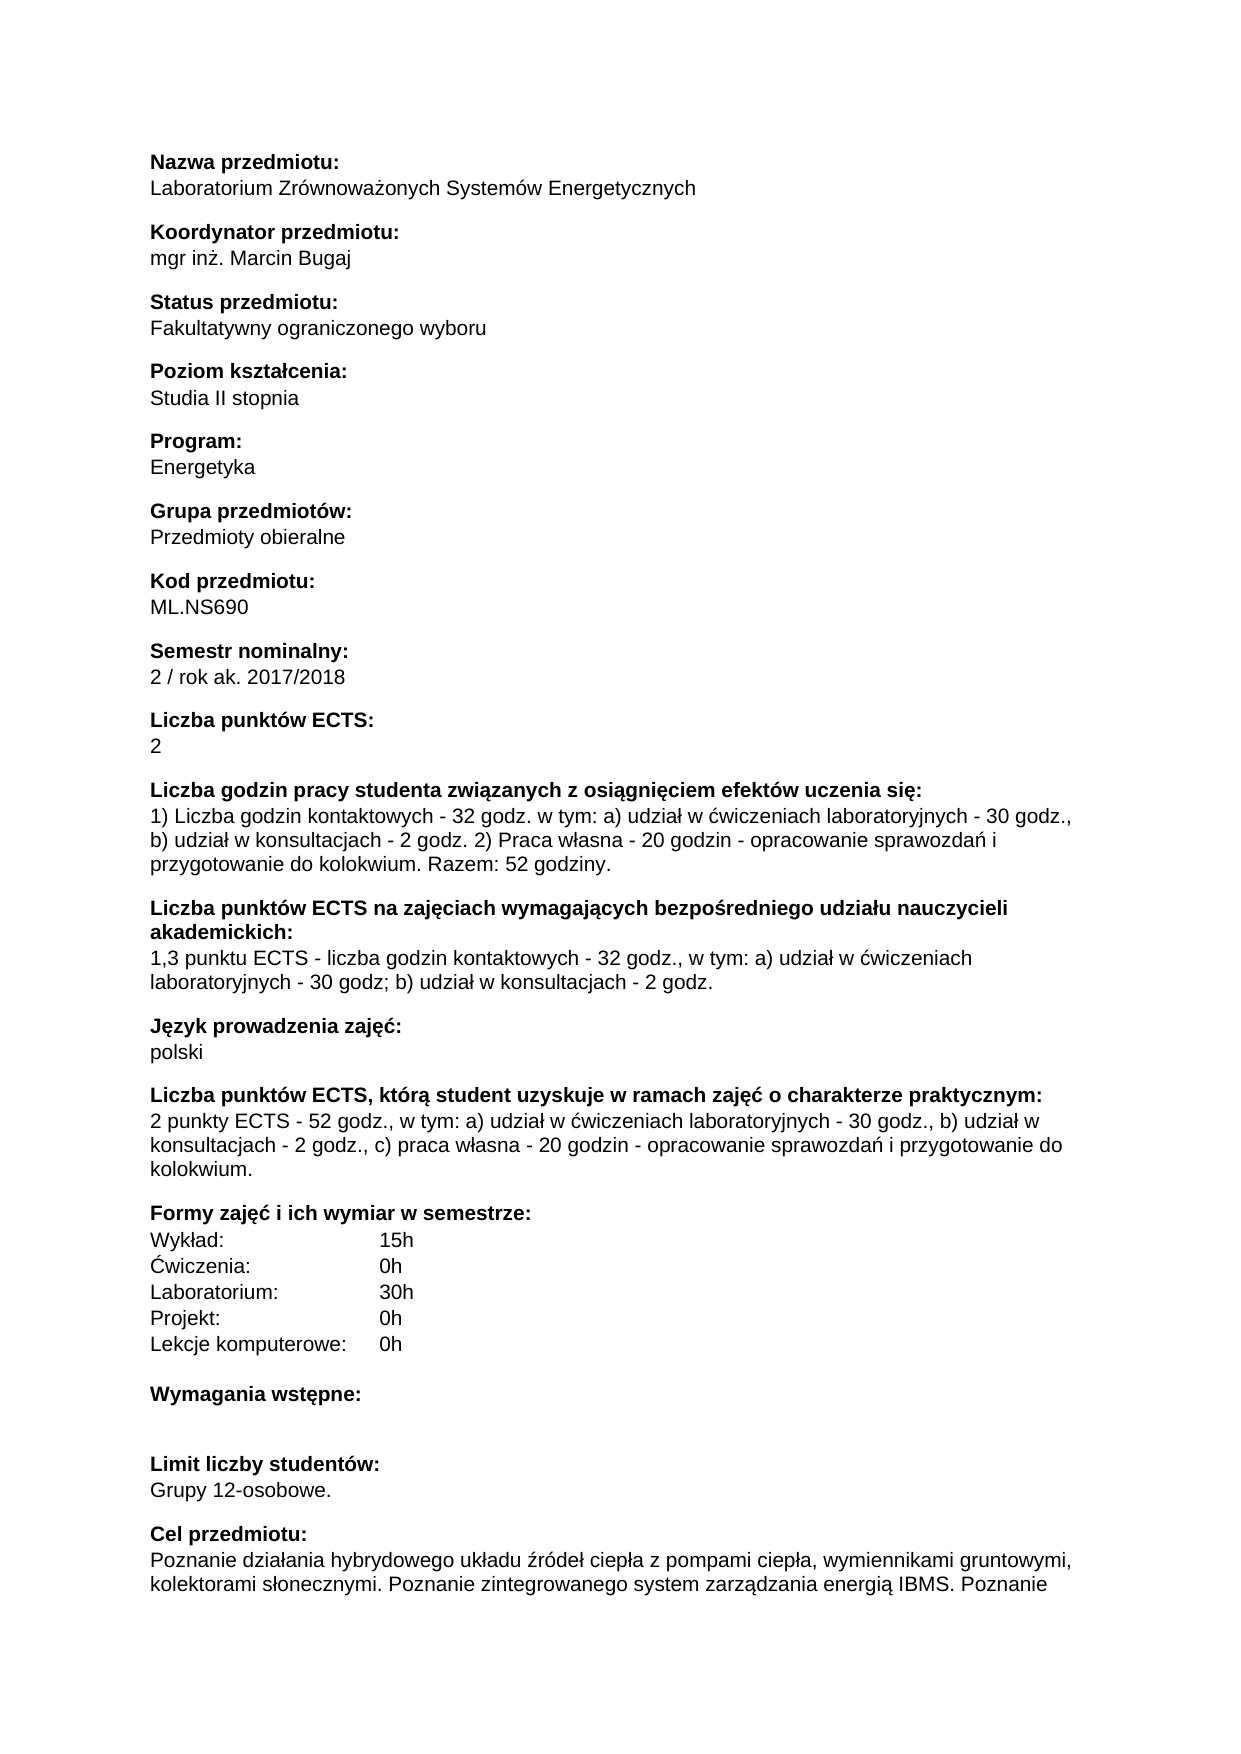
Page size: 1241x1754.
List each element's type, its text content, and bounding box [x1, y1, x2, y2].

text Przedmioty obieralne [150, 525, 1090, 549]
text Wymagania wstępne: [150, 1382, 1090, 1406]
text Liczba godzin pracy studenta związanych z osiągnięciem efektów uczenia się: [150, 778, 1090, 802]
text Status przedmiotu: [150, 289, 1090, 313]
text Studia II stopnia [150, 385, 1090, 409]
text 2 [150, 734, 1090, 758]
text Laboratorium Zrównoważonych Systemów Energetycznych [150, 176, 1090, 200]
text Semestr nominalny: [150, 638, 1090, 662]
text ML.NS690 [150, 595, 1090, 619]
table_cell Laboratorium: [140, 1280, 367, 1304]
table_cell Projekt: [140, 1306, 367, 1330]
text mgr inż. Marcin Bugaj [150, 246, 1090, 270]
table_cell 0h [369, 1252, 597, 1278]
table_cell 30h [369, 1278, 597, 1304]
table_header 15h [369, 1228, 597, 1252]
table_cell Lekcje komputerowe: [140, 1332, 367, 1356]
text 1) Liczba godzin kontaktowych - 32 godz. w tym: a) udział w ćwiczeniach laboratoryjnych - 30 godz., b) udział w konsultacjach - 2 godz. 2) Praca własna - 20 godzin - opracowanie sprawozdań i przygotowanie do kolokwium. Razem: 52 godziny. [150, 804, 1090, 876]
table_cell Ćwiczenia: [140, 1254, 367, 1278]
text Liczba punktów ECTS na zajęciach wymagających bezpośredniego udziału nauczycieli akademickich: [150, 896, 1090, 944]
text 2 / rok ak. 2017/2018 [150, 664, 1090, 688]
text Liczba punktów ECTS, którą student uzyskuje w ramach zajęć o charakterze praktycznym: [150, 1083, 1090, 1107]
text Nazwa przedmiotu: [150, 150, 1090, 174]
text 1,3 punktu ECTS - liczba godzin kontaktowych - 32 godz., w tym: a) udział w ćwiczeniach laboratoryjnych - 30 godz; b) udział w konsultacjach - 2 godz. [150, 946, 1090, 994]
text Język prowadzenia zajęć: [150, 1013, 1090, 1037]
text Program: [150, 429, 1090, 453]
text Limit liczby studentów: [150, 1452, 1090, 1476]
text Energetyka [150, 455, 1090, 479]
text polski [150, 1039, 1090, 1063]
table_header Wykład: [140, 1228, 367, 1252]
table_cell 0h [369, 1330, 597, 1356]
text Fakultatywny ograniczonego wyboru [150, 316, 1090, 339]
text Poziom kształcenia: [150, 359, 1090, 383]
text Liczba punktów ECTS: [150, 708, 1090, 732]
table_cell 0h [369, 1304, 597, 1330]
text Formy zajęć i ich wymiar w semestrze: [150, 1201, 1090, 1225]
text Grupa przedmiotów: [150, 499, 1090, 523]
text Kod przedmiotu: [150, 569, 1090, 593]
text Grupy 12-osobowe. [150, 1478, 1090, 1502]
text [150, 1547, 1090, 1595]
text 2 punkty ECTS - 52 godz., w tym: a) udział w ćwiczeniach laboratoryjnych - 30 godz., b) udział w konsultacjach - 2 godz., c) praca własna - 20 godzin - opracowanie sprawozdań i przygotowanie do kolokwium. [150, 1109, 1090, 1181]
text Cel przedmiotu: [150, 1521, 1090, 1545]
text Koordynator przedmiotu: [150, 220, 1090, 244]
